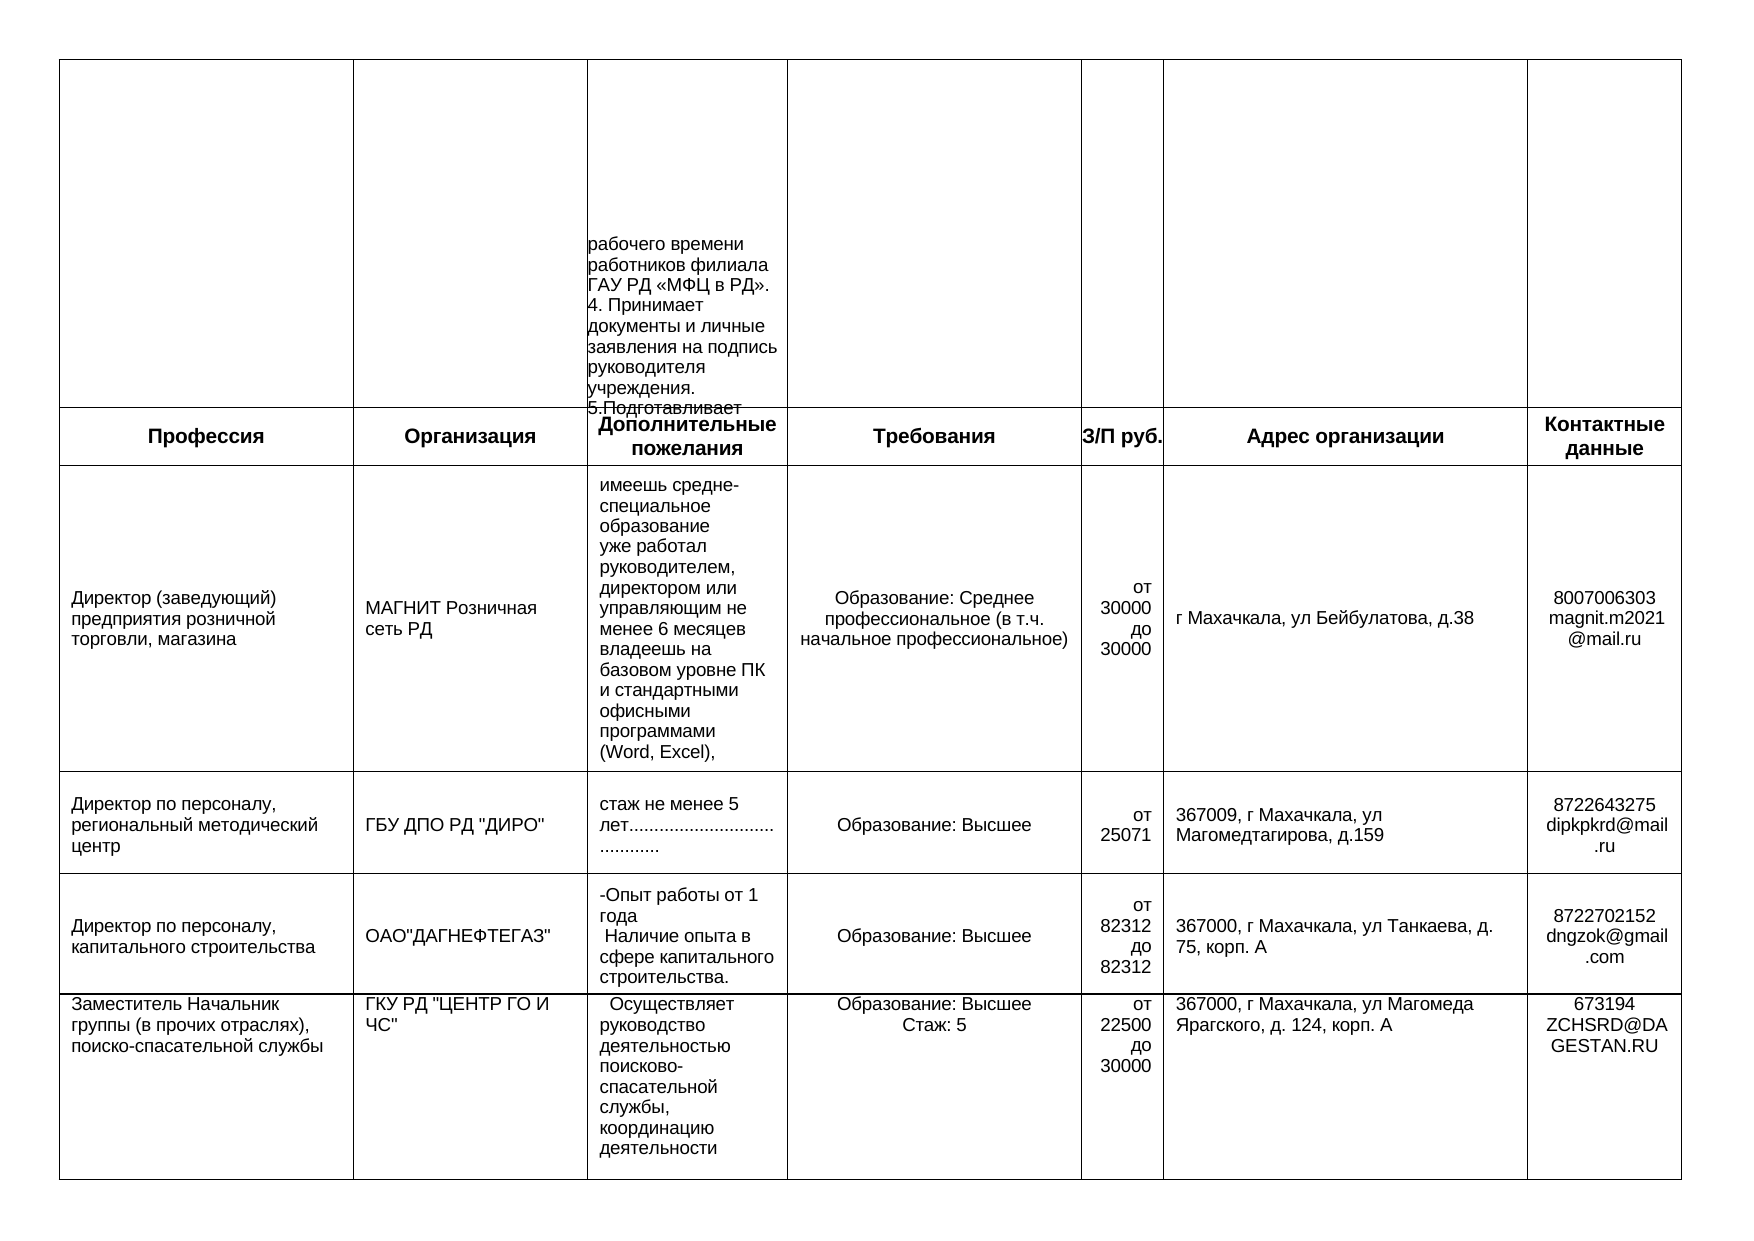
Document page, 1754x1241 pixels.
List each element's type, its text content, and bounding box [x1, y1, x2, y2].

table_cell Образование: Высшее [788, 874, 1081, 993]
table_cell от 30000 до 30000 [1082, 466, 1163, 771]
table_cell от 82312 до 82312 [1082, 874, 1163, 993]
table_cell от 22500 до 30000 [1082, 995, 1163, 1178]
table_cell 367009, г Махачкала, ул Магомедтагирова, д.159 [1164, 772, 1527, 872]
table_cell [1528, 995, 1681, 1178]
table_cell 367000, г Махачкала, ул Танкаева, д. 75, корп. А [1164, 874, 1527, 993]
table_cell -Опыт работы от 1 года Наличие опыта в сфере капитального строительства. [588, 874, 787, 993]
table_cell ГБУ ДПО РД "ДИРО" [354, 772, 587, 872]
table_cell МАГНИТ Розничная сеть РД [354, 466, 587, 771]
table_cell Директор по персоналу, региональный методический центр [60, 772, 353, 872]
table_cell Профессия [60, 408, 353, 465]
table_cell 8722643275 dipkpkrd@mail.ru [1528, 772, 1681, 872]
table_cell г Махачкала, ул Бейбулатова, д.38 [1164, 466, 1527, 771]
table_cell З/П руб. [1082, 408, 1163, 465]
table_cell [60, 995, 353, 1178]
table_cell Образование: Среднее профессиональное (в т.ч. начальное профессиональное) [788, 466, 1081, 771]
table_cell Организация [354, 408, 587, 465]
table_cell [1164, 995, 1527, 1178]
table_cell Образование: Высшее [788, 772, 1081, 872]
table_cell 8722702152 dngzok@gmail.com [1528, 874, 1681, 993]
table_cell Дополнительные пожелания [588, 408, 787, 465]
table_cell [354, 995, 587, 1178]
table_cell от 25071 [1082, 772, 1163, 872]
table_cell Требования [788, 408, 1081, 465]
table_cell Директор (заведующий) предприятия розничной торговли, магазина [60, 466, 353, 771]
table_cell Контактные данные [1528, 408, 1681, 465]
table_cell стаж не менее 5 лет......................................... [588, 772, 787, 872]
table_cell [588, 995, 787, 1178]
table_cell Адрес организации [1164, 408, 1527, 465]
table_cell Директор по персоналу, капитального строительства [60, 874, 353, 993]
table_cell имеешь средне-специальное образование уже работал руководителем, директором или управляющим не менее 6 месяцев владеешь на базовом уровне ПК и стандартными офисными программами (Word, Excel), [588, 466, 787, 771]
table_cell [788, 995, 1081, 1178]
table_cell ОАО"ДАГНЕФТЕГАЗ" [354, 874, 587, 993]
table_cell 8007006303 magnit.m2021@mail.ru [1528, 466, 1681, 771]
